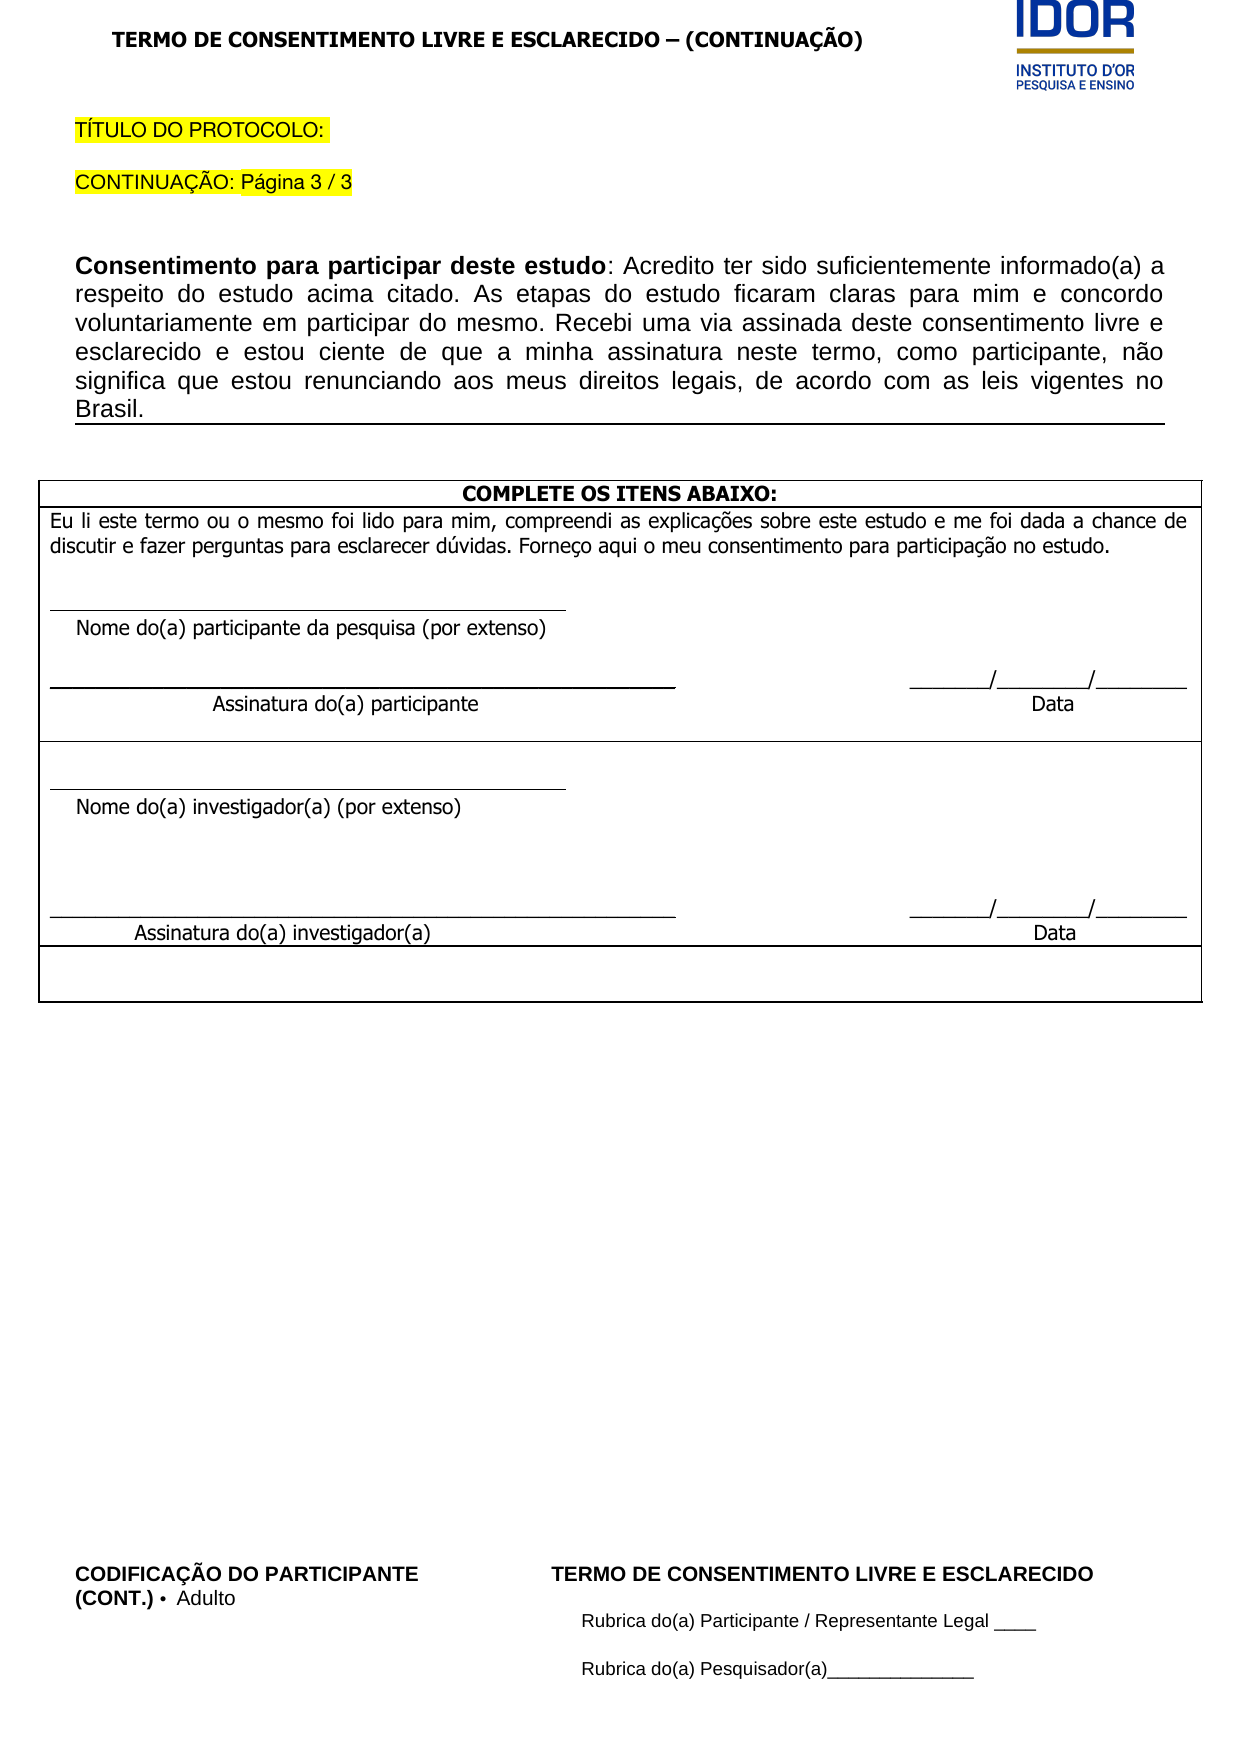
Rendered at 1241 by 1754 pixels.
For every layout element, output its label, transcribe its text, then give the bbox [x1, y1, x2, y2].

table_header COMPLETE OS ITENS ABAIXO: [40, 481, 1201, 506]
table_cell [40, 947, 1201, 1001]
text Consentimento para participar deste estudo: Acredito ter sido suficientemente informado(a) a respeito do estudo acima citado. As etapas do estudo ficaram claras para mim e concordo voluntariamente em participar do mesmo. Recebi uma via assinada deste consentimento livre e esclarecido e estou ciente de que a minha assinatura neste termo, como participante, não significa que estou renunciando aos meus direitos legais, de acordo com as leis vigentes no Brasil. [75, 251, 1165, 423]
table_cell Eu li este termo ou o mesmo foi lido para mim, compreendi as explicações sobre este estudo e me foi dada a chance de discutir e fazer perguntas para esclarecer dúvidas. Forneço aqui o meu consentimento para participação no estudo. Nome do(a) participante da pesquisa (por extenso) _______________________________________________________ _______/________/________ Assinatura do(a) participante Data [40, 508, 1201, 741]
table_cell Nome do(a) investigador(a) (por extenso) _______________________________________________________ _______/________/________ Assinatura do(a) investigador(a) Data [40, 742, 1201, 945]
